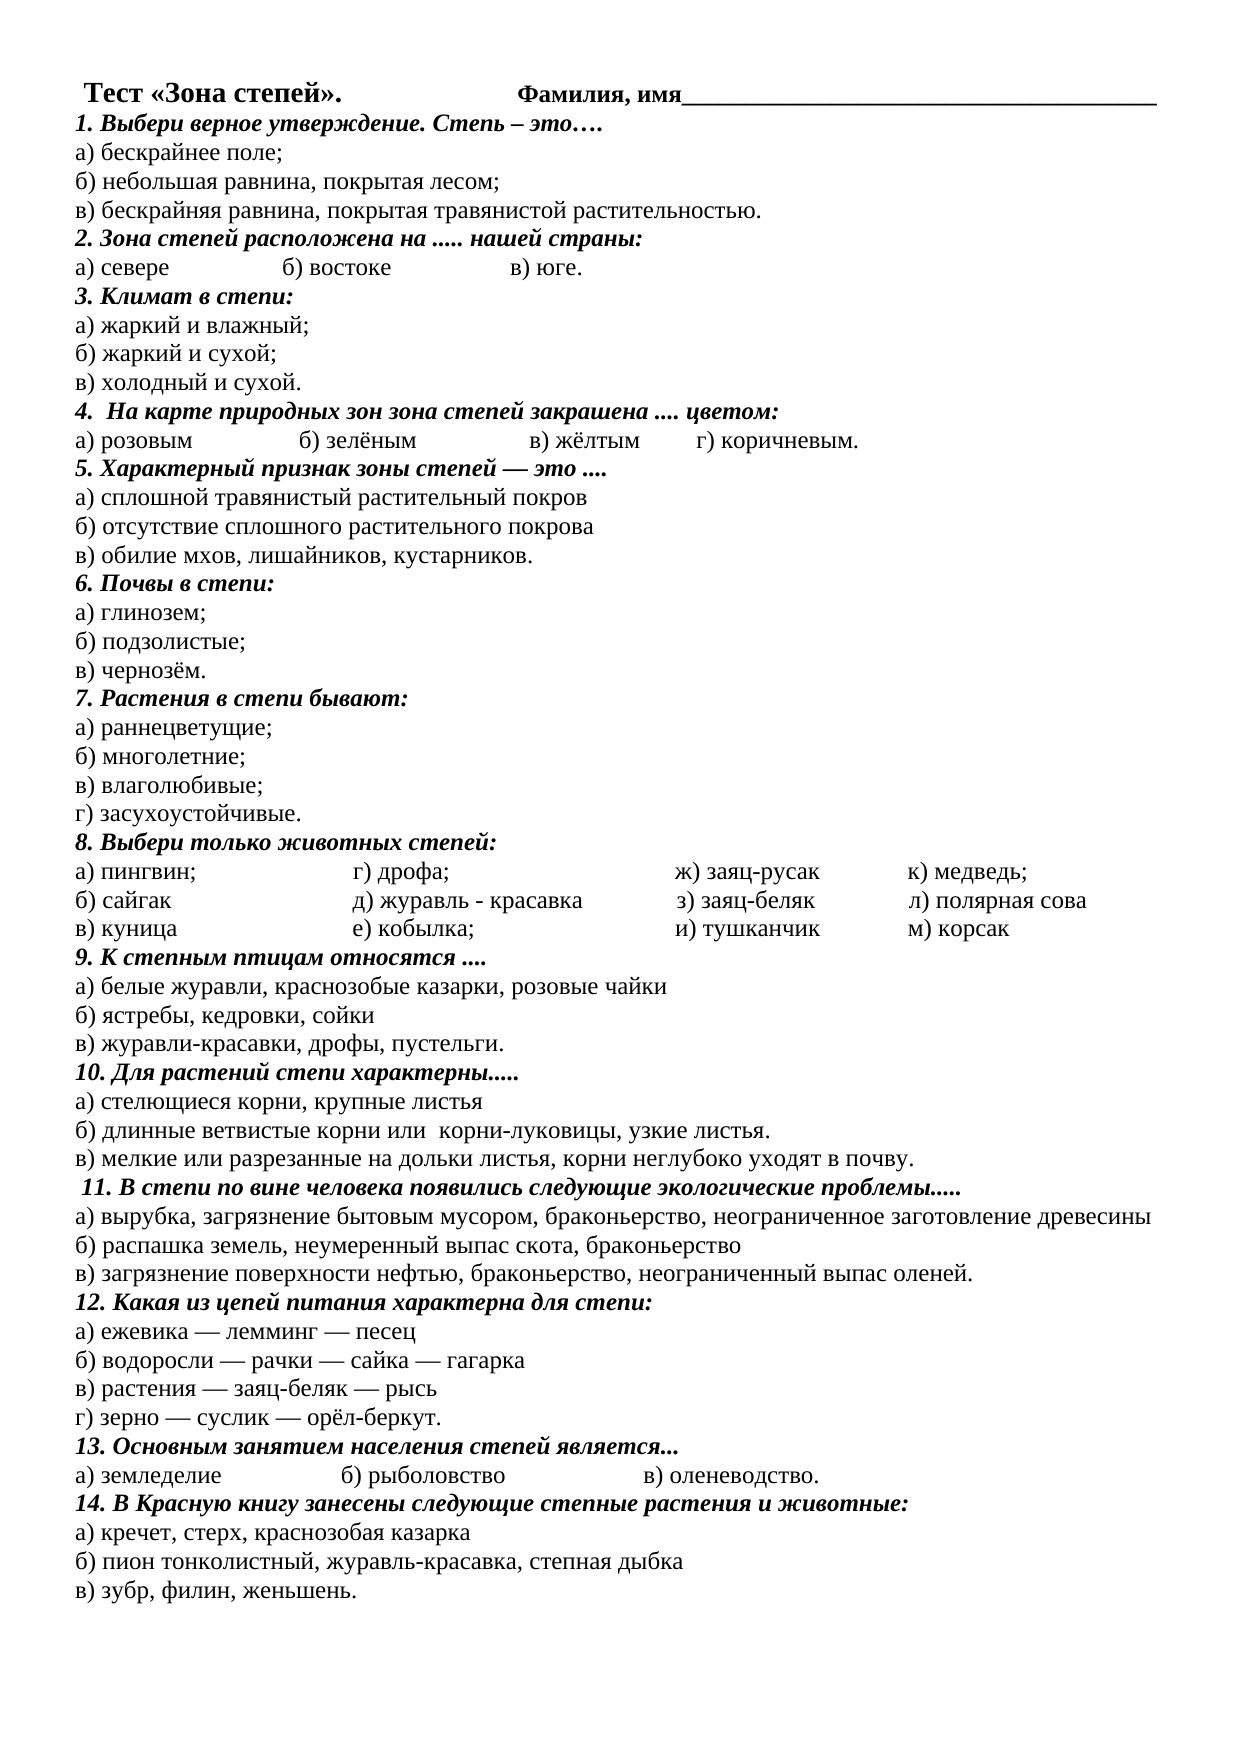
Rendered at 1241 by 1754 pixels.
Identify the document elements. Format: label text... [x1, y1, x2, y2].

text 2. Зона степей расположена на ..... нашей страны: [75, 223, 1165, 252]
text 10. Для растений степи характерны..... [75, 1057, 1165, 1086]
text а) жаркий и влажный; б) жаркий и сухой; в) холодный и сухой. [75, 310, 1165, 396]
text 1. Выбери верное утверждение. Степь – это…. [75, 108, 1165, 137]
text а) розовым б) зелёным в) жёлтым г) коричневым. [75, 425, 1165, 453]
text а) бескрайнее поле; б) небольшая равнина, покрытая лесом; в) бескрайняя равнина, покрытая травянистой растительностью. [75, 137, 1165, 223]
text 13. Основным занятием населения степей является... [75, 1431, 1165, 1460]
text 7. Растения в степи бывают: [75, 683, 1165, 712]
text а) кречет, стерх, краснозобая казарка [75, 1517, 1165, 1546]
text а) пингвин; г) дрофа; ж) заяц-русак к) медведь; б) сайгак д) журавль - красавка з) заяц-беляк л) полярная сова в) куница е) кобылка; и) тушканчик м) корсак 9. К степным птицам относятся .... [75, 856, 1165, 971]
text 11. В степи по вине человека появились следующие экологические проблемы..... [75, 1172, 1165, 1201]
text 5. Характерный признак зоны степей — это .... [75, 453, 1165, 482]
text в) обилие мхов, лишайников, кустарников. [75, 540, 1165, 568]
text в) журавли-красавки, дрофы, пустельги. [75, 1028, 1165, 1057]
text в) мелкие или разрезанные на дольки листья, корни неглубоко уходят в почву. [75, 1143, 1165, 1172]
text 4. На карте природных зон зона степей закрашена .... цветом: [75, 396, 1165, 425]
text б) длинные ветвистые корни или корни-луковицы, узкие листья. [75, 1115, 1165, 1143]
text а) сплошной травянистый растительный покров [75, 482, 1165, 511]
text в) зубр, филин, женьшень. [75, 1575, 1165, 1603]
text 8. Выбери только животных степей: [75, 827, 1165, 856]
text б) водоросли — рачки — сайка — гагарка [75, 1345, 1165, 1373]
text б) распашка земель, неумеренный выпас скота, браконьерство [75, 1230, 1165, 1258]
text а) стелющиеся корни, крупные листья [75, 1086, 1165, 1115]
text г) зерно — суслик — орёл-беркут. [75, 1402, 1165, 1431]
text а) ежевика — лемминг — песец [75, 1316, 1165, 1345]
text б) ястребы, кедровки, сойки [75, 1000, 1165, 1028]
text в) загрязнение поверхности нефтью, браконьерство, неограниченный выпас оленей. [75, 1258, 1165, 1287]
text Тест «Зона степей». Фамилия, имя______________________________________ [75, 75, 1165, 108]
text а) земледелие б) рыболовство в) оленеводство. [75, 1460, 1165, 1488]
text 6. Почвы в степи: [75, 568, 1165, 597]
text 3. Климат в степи: [75, 281, 1165, 310]
text б) отсутствие сплошного растительного покрова [75, 511, 1165, 540]
text в) растения — заяц-беляк — рысь [75, 1373, 1165, 1402]
text 12. Какая из цепей питания характерна для степи: [75, 1287, 1165, 1316]
text а) раннецветущие; б) многолетние; в) влаголюбивые; г) засухоустойчивые. [75, 712, 1165, 827]
text а) белые журавли, краснозобые казарки, розовые чайки [75, 971, 1165, 1000]
text 14. В Красную книгу занесены следующие степные растения и животные: [75, 1488, 1165, 1517]
text а) глинозем; б) подзолистые; в) чернозём. [75, 597, 1165, 683]
text б) пион тонколистный, журавль-красавка, степная дыбка [75, 1546, 1165, 1575]
text а) севере б) востоке в) юге. [75, 252, 1165, 281]
text а) вырубка, загрязнение бытовым мусором, браконьерство, неограниченное заготовление древесины [75, 1201, 1165, 1230]
